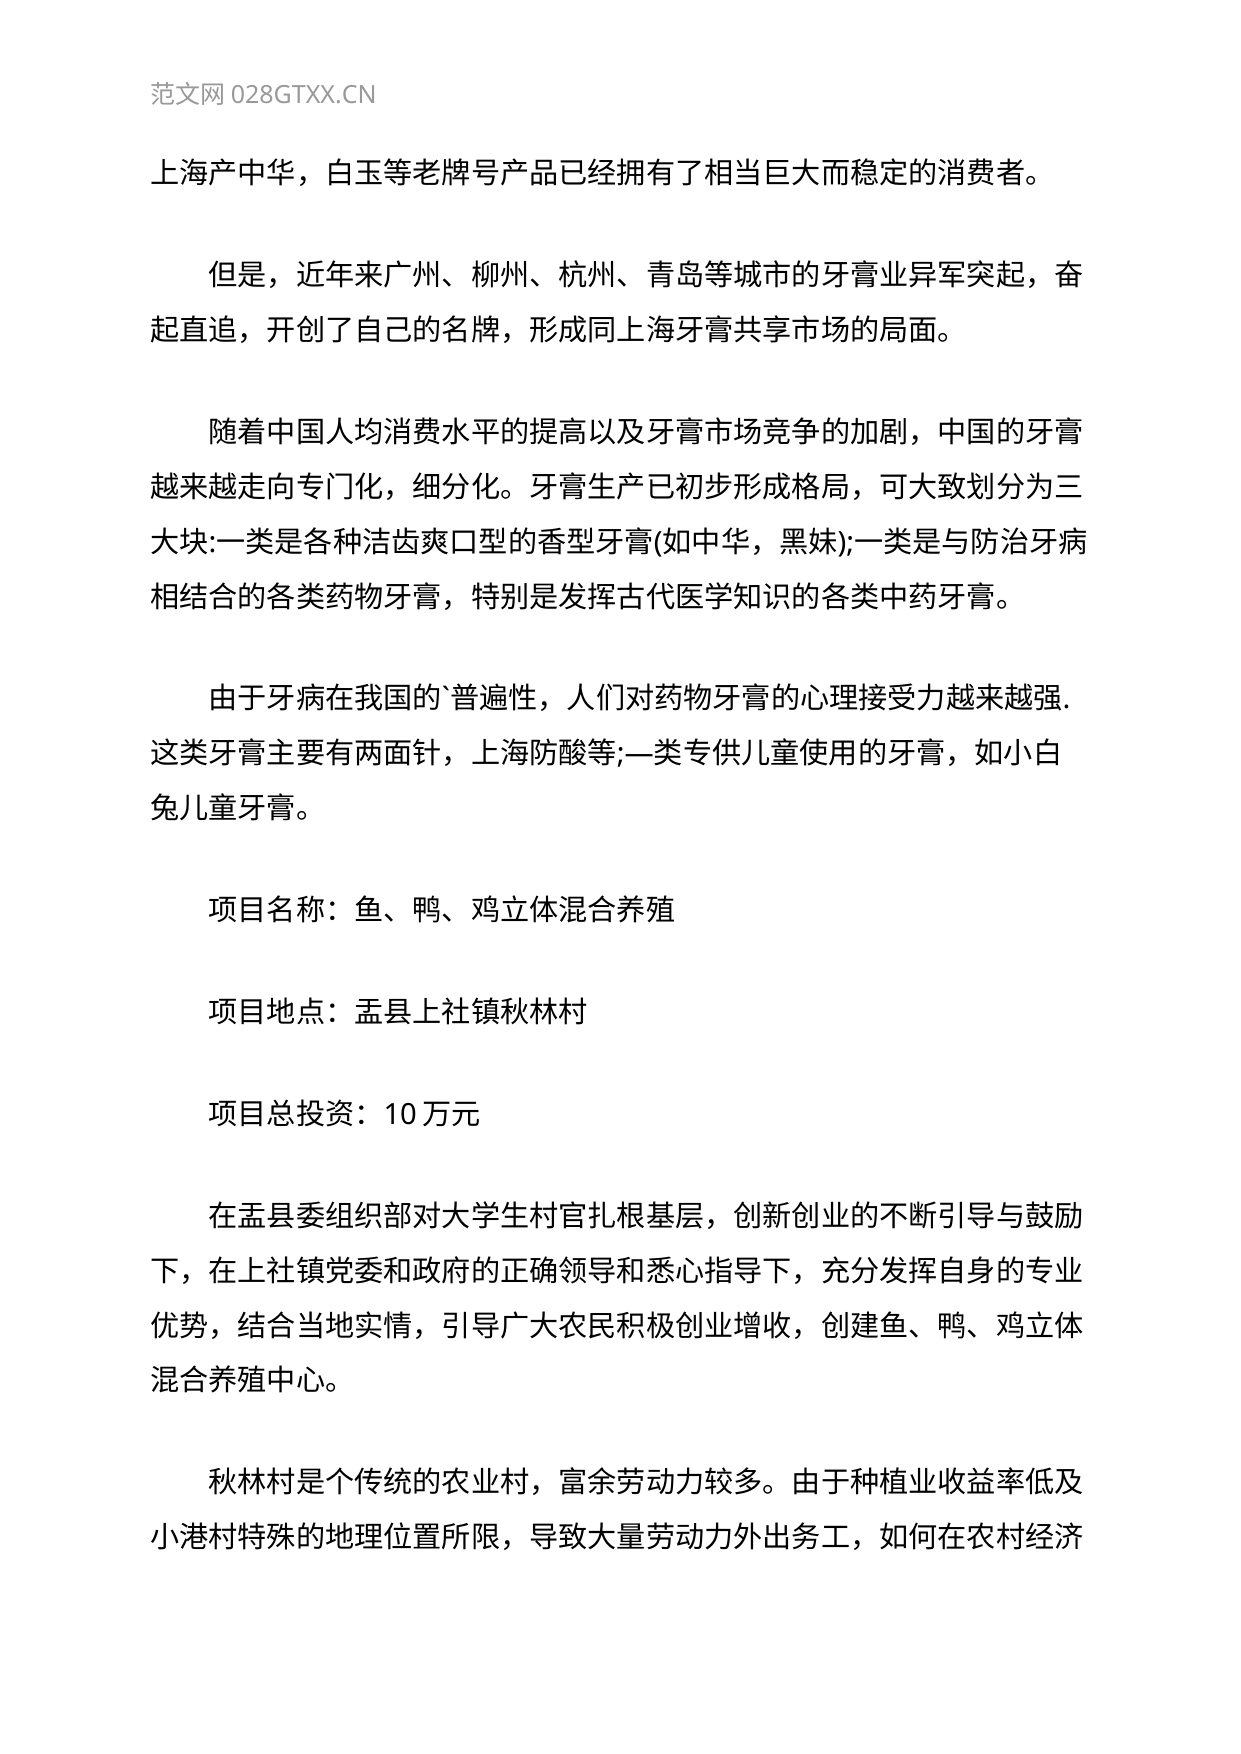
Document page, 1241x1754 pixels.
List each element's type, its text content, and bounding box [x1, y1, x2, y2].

text 在盂县委组织部对大学生村官扎根基层，创新创业的不断引导与鼓励下，在上社镇党委和政府的正确领导和悉心指导下，充分发挥自身的专业优势，结合当地实情，引导广大农民积极创业增收，创建鱼、鸭、鸡立体混合养殖中心。 [150, 1192, 1090, 1399]
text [150, 1459, 1090, 1556]
text 项目地点：盂县上社镇秋林村 [150, 988, 1090, 1031]
text 但是，近年来广州、柳州、杭州、青岛等城市的牙膏业异军突起，奋起直追，开创了自己的名牌，形成同上海牙膏共享市场的局面。 [150, 252, 1090, 349]
text 随着中国人均消费水平的提高以及牙膏市场竞争的加剧，中国的牙膏越来越走向专门化，细分化。牙膏生产已初步形成格局，可大致划分为三大块:一类是各种洁齿爽口型的香型牙膏(如中华，黑妹);一类是与防治牙病相结合的各类药物牙膏，特别是发挥古代医学知识的各类中药牙膏。 [150, 408, 1090, 616]
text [150, 150, 1090, 192]
text 由于牙病在我国的`普遍性，人们对药物牙膏的心理接受力越来越强.这类牙膏主要有两面针，上海防酸等;—类专供儿童使用的牙膏，如小白兔儿童牙膏。 [150, 675, 1090, 827]
text 项目总投资：10万元 [150, 1090, 1090, 1133]
text 项目名称：鱼、鸭、鸡立体混合养殖 [150, 887, 1090, 929]
